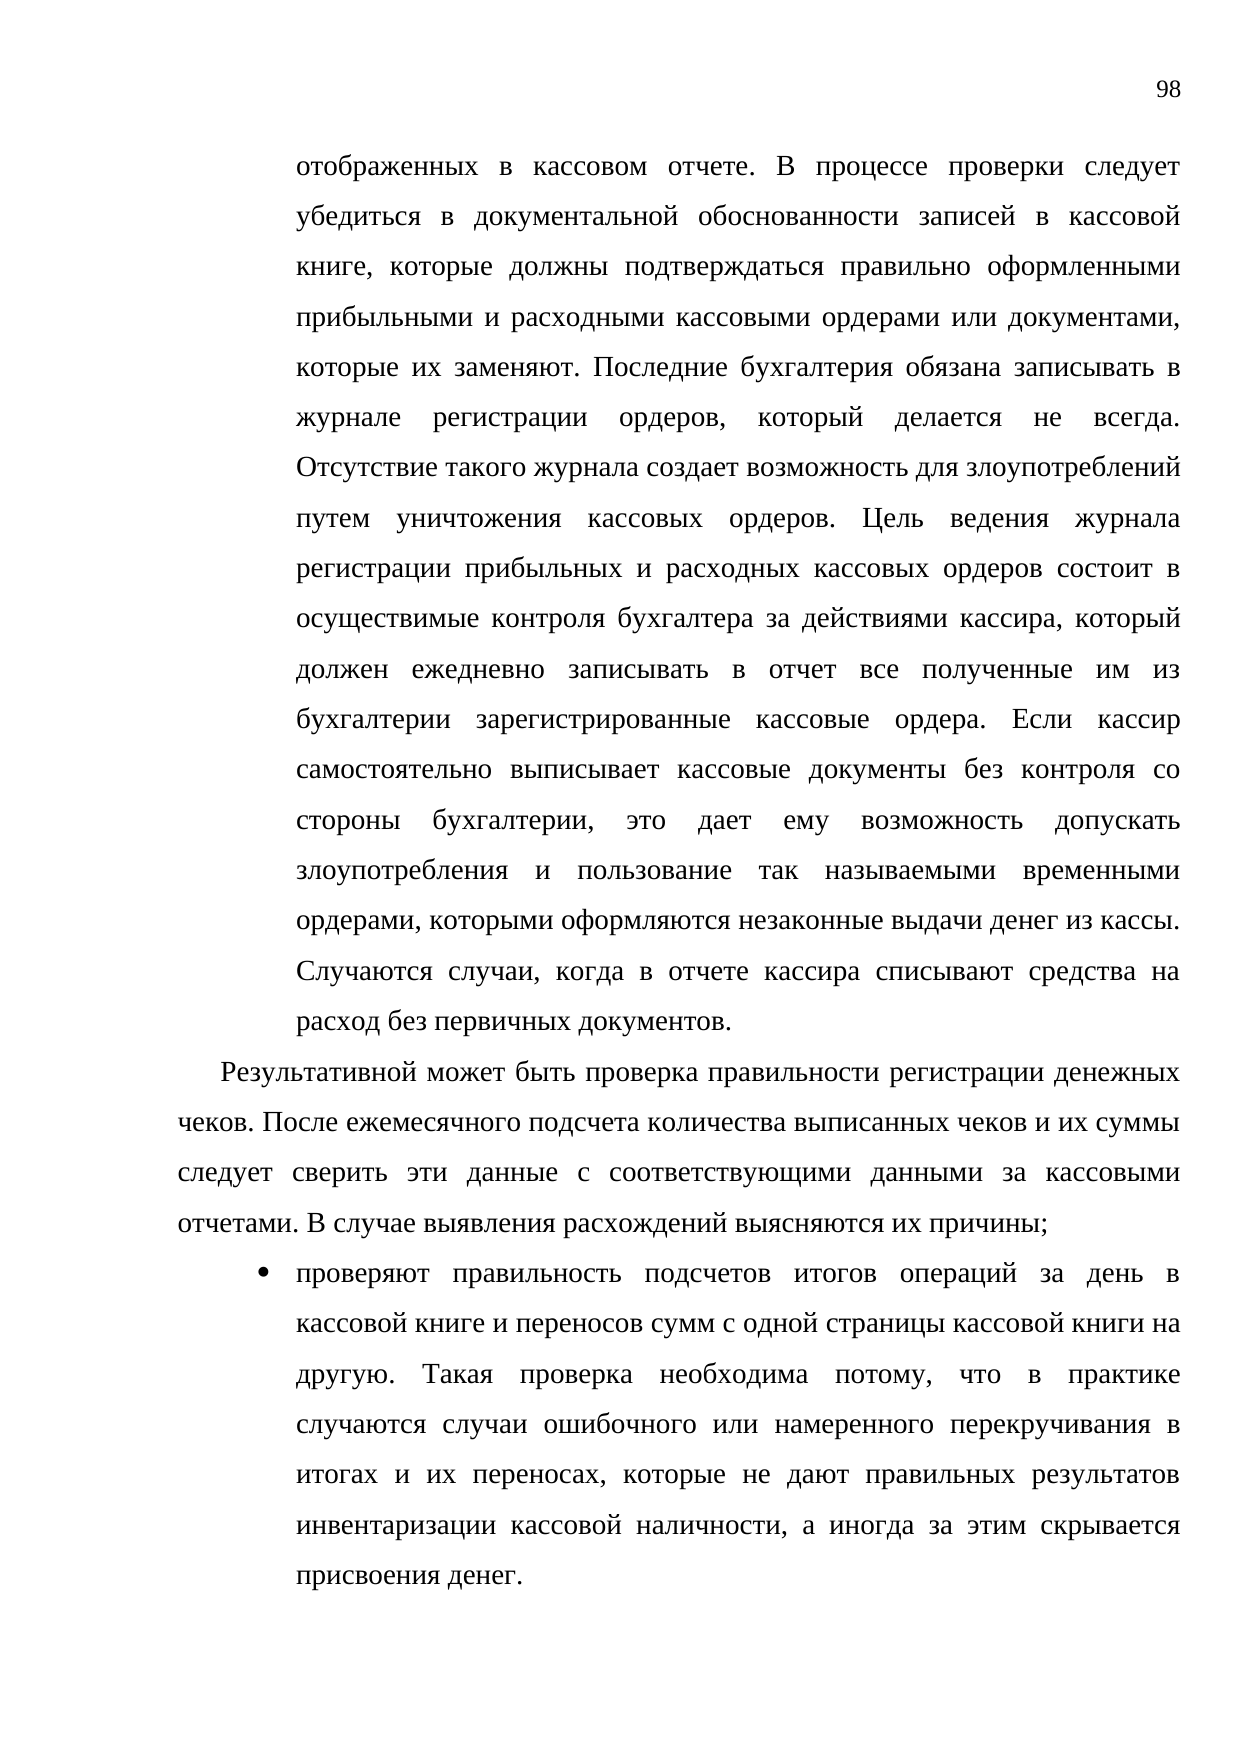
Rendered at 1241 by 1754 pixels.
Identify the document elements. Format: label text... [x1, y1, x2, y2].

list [258, 148, 1181, 1037]
text Результативной может быть проверка правильности регистрации денежных чеков. После ежемесячного подсчета количества выписанных чеков и их суммы следует сверить эти данные с соответствующими данными за кассовыми отчетами. В случае выявления расхождений выясняются их причины; [177, 1054, 1181, 1238]
list проверяют правильность подсчетов итогов операций за день в кассовой книге и переносов сумм с одной страницы кассовой книги на другую. Такая проверка необходима потому, что в практике случаются случаи ошибочного или намеренного перекручивания в итогах и их переносах, которые не дают правильных результатов инвентаризации кассовой наличности, а иногда за этим скрывается присвоения денег. [258, 1255, 1181, 1591]
